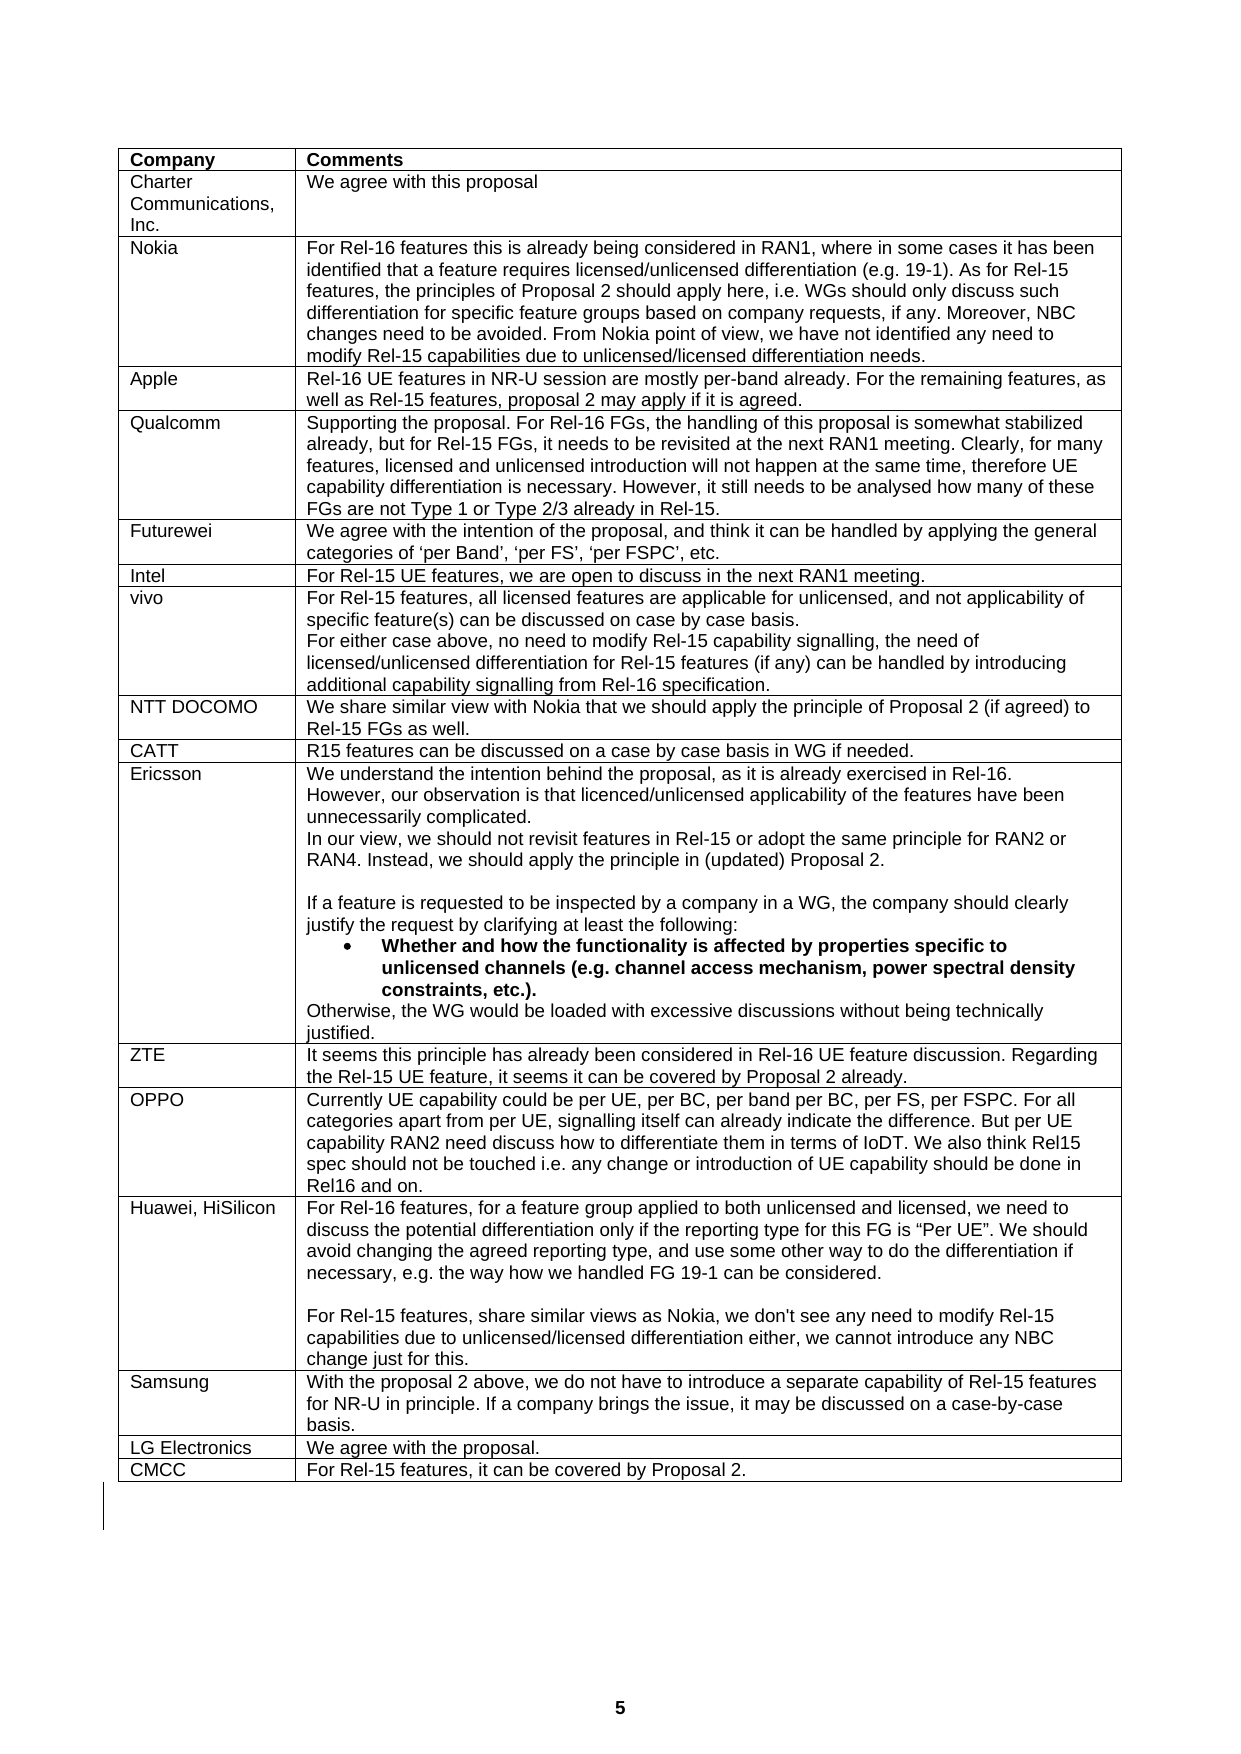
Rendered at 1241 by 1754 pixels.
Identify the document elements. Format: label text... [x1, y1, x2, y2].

table_cell CMCC [119, 1459, 295, 1481]
table_cell For Rel-15 UE features, we are open to discuss in the next RAN1 meeting. [296, 565, 1121, 586]
table_header Company [119, 149, 295, 170]
table_cell Supporting the proposal. For Rel-16 FGs, the handling of this proposal is somewhat stabilized already, but for Rel-15 FGs, it needs to be revisited at the next RAN1 meeting. Clearly, for many features, licensed and unlicensed introduction will not happen at the same time, therefore UE capability differentiation is necessary. However, it still needs to be analysed how many of these FGs are not Type 1 or Type 2/3 already in Rel-15. [296, 411, 1121, 519]
table_cell Apple [119, 367, 295, 410]
table_cell NTT DOCOMO [119, 696, 295, 739]
table_cell We agree with the intention of the proposal, and think it can be handled by applying the general categories of ‘per Band’, ‘per FS’, ‘per FSPC’, etc. [296, 520, 1121, 563]
table_cell Ericsson [119, 763, 295, 1043]
table_cell We agree with this proposal [296, 171, 1121, 236]
table_cell vivo [119, 587, 295, 695]
table_cell Charter Communications, Inc. [119, 171, 295, 236]
table_cell For Rel-16 features, for a feature group applied to both unlicensed and licensed, we need to discuss the potential differentiation only if the reporting type for this FG is “Per UE”. We should avoid changing the agreed reporting type, and use some other way to do the differentiation if necessary, e.g. the way how we handled FG 19-1 can be considered. For Rel-15 features, share similar views as Nokia, we don't see any need to modify Rel-15 capabilities due to unlicensed/licensed differentiation either, we cannot introduce any NBC change just for this. [296, 1197, 1121, 1370]
table_cell For Rel-15 features, all licensed features are applicable for unlicensed, and not applicability of specific feature(s) can be discussed on case by case basis. For either case above, no need to modify Rel-15 capability signalling, the need of licensed/unlicensed differentiation for Rel-15 features (if any) can be handled by introducing additional capability signalling from Rel-16 specification. [296, 587, 1121, 695]
table_cell Rel-16 UE features in NR-U session are mostly per-band already. For the remaining features, as well as Rel-15 features, proposal 2 may apply if it is agreed. [296, 367, 1121, 410]
table_cell Futurewei [119, 520, 295, 563]
table_cell Huawei, HiSilicon [119, 1197, 295, 1370]
table_cell Qualcomm [119, 411, 295, 519]
table_cell We share similar view with Nokia that we should apply the principle of Proposal 2 (if agreed) to Rel-15 FGs as well. [296, 696, 1121, 739]
table_cell With the proposal 2 above, we do not have to introduce a separate capability of Rel-15 features for NR-U in principle. If a company brings the issue, it may be discussed on a case-by-case basis. [296, 1371, 1121, 1435]
table_cell Intel [119, 565, 295, 586]
table_cell It seems this principle has already been considered in Rel-16 UE feature discussion. Regarding the Rel-15 UE feature, it seems it can be covered by Proposal 2 already. [296, 1044, 1121, 1087]
table_cell CATT [119, 740, 295, 762]
table_cell We understand the intention behind the proposal, as it is already exercised in Rel-16. However, our observation is that licenced/unlicensed applicability of the features have been unnecessarily complicated. In our view, we should not revisit features in Rel-15 or adopt the same principle for RAN2 or RAN4. Instead, we should apply the principle in (updated) Proposal 2. If a feature is requested to be inspected by a company in a WG, the company should clearly justify the request by clarifying at least the following: Whether and how the functionality is affected by properties specific to unlicensed channels (e.g. channel access mechanism, power spectral density constraints, etc.). Otherwise, the WG would be loaded with excessive discussions without being technically justified. [296, 763, 1121, 1043]
table_cell For Rel-15 features, it can be covered by Proposal 2. [296, 1459, 1121, 1481]
table_cell LG Electronics [119, 1436, 295, 1458]
table_cell We agree with the proposal. [296, 1436, 1121, 1458]
table_cell Currently UE capability could be per UE, per BC, per band per BC, per FS, per FSPC. For all categories apart from per UE, signalling itself can already indicate the difference. But per UE capability RAN2 need discuss how to differentiate them in terms of IoDT. We also think Rel15 spec should not be touched i.e. any change or introduction of UE capability should be done in Rel16 and on. [296, 1088, 1121, 1196]
table_cell Samsung [119, 1371, 295, 1435]
table_cell OPPO [119, 1088, 295, 1196]
table_cell ZTE [119, 1044, 295, 1087]
table_cell R15 features can be discussed on a case by case basis in WG if needed. [296, 740, 1121, 762]
table_cell For Rel-16 features this is already being considered in RAN1, where in some cases it has been identified that a feature requires licensed/unlicensed differentiation (e.g. 19-1). As for Rel-15 features, the principles of Proposal 2 should apply here, i.e. WGs should only discuss such differentiation for specific feature groups based on company requests, if any. Moreover, NBC changes need to be avoided. From Nokia point of view, we have not identified any need to modify Rel-15 capabilities due to unlicensed/licensed differentiation needs. [296, 237, 1121, 366]
table_header Comments [296, 149, 1121, 170]
table_cell Nokia [119, 237, 295, 366]
